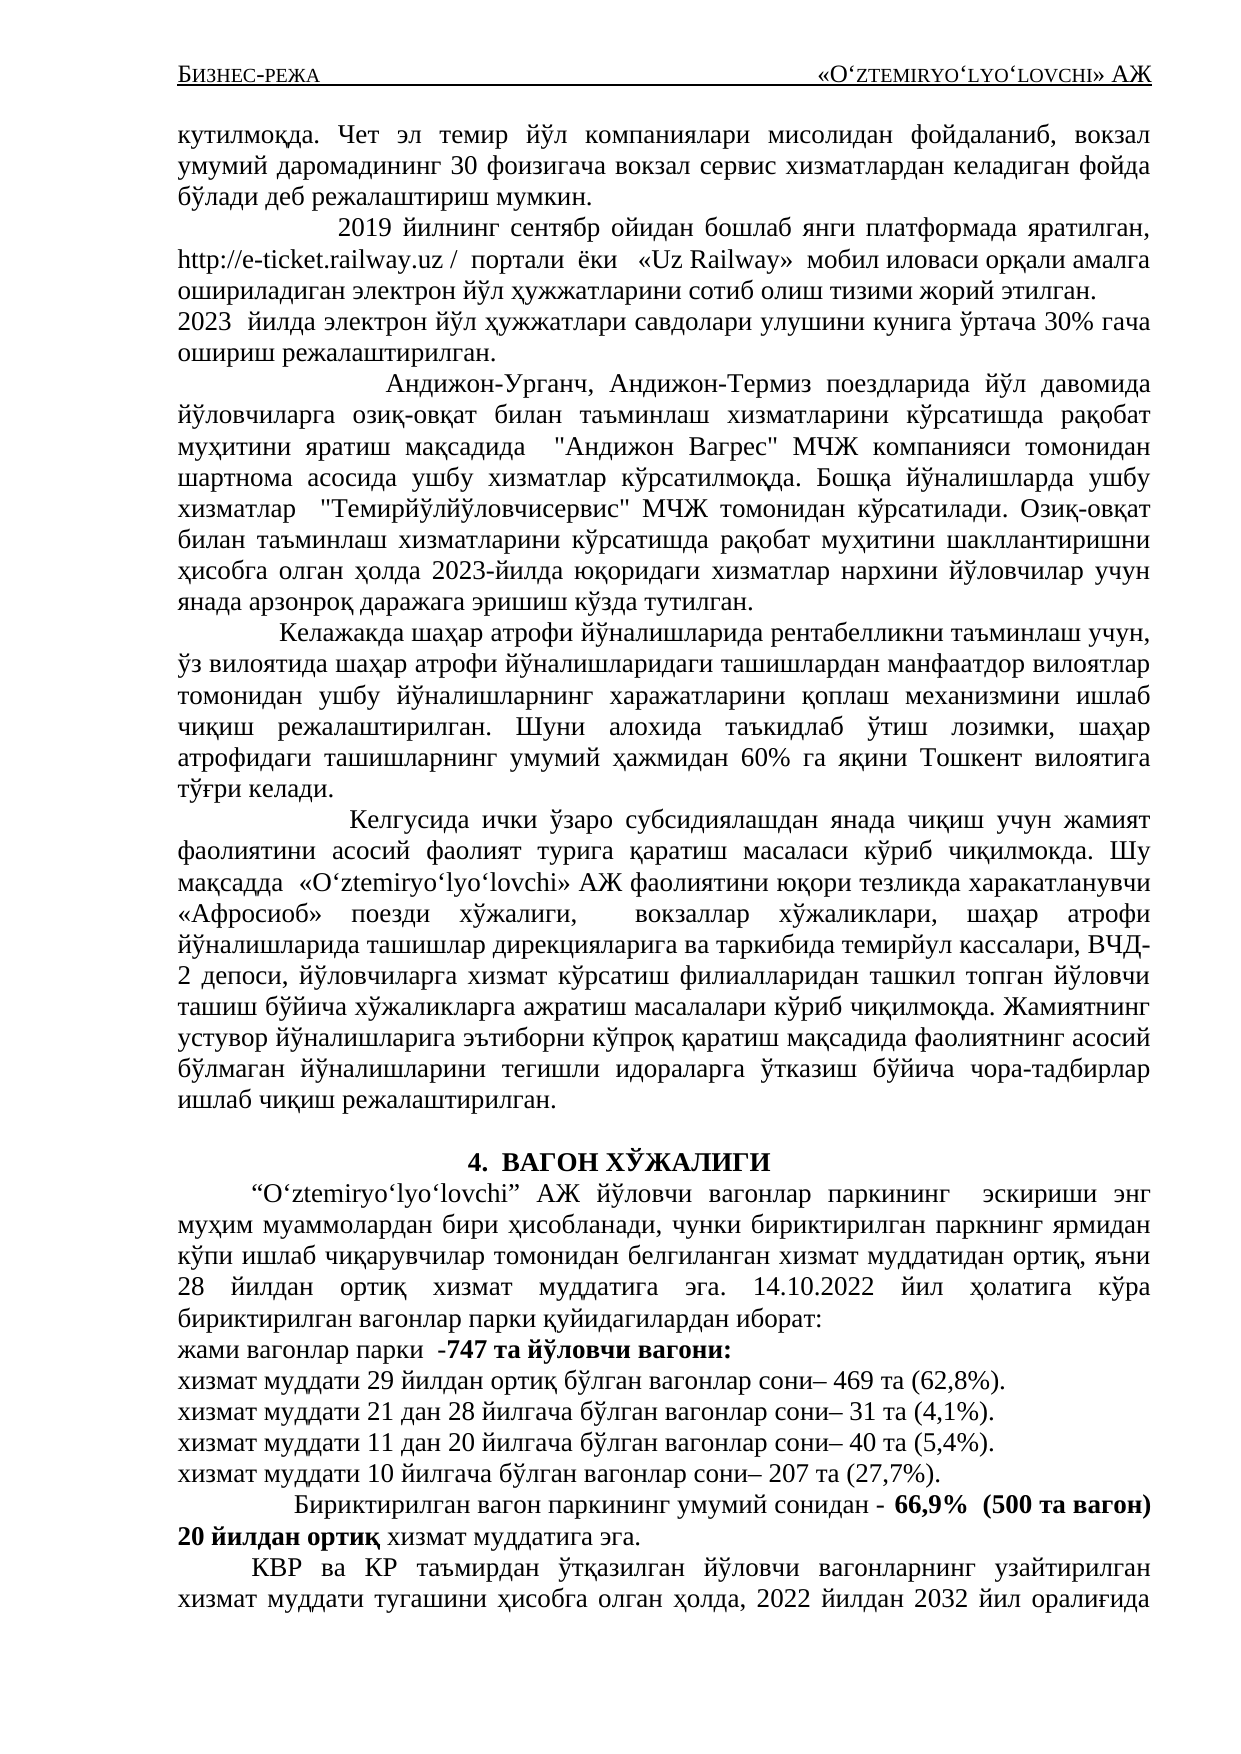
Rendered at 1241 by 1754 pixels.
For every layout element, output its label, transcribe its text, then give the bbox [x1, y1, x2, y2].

text Андижон-Урганч, Андижон-Термиз поездларида йўл давомида йўловчиларга озиқ-овқат билан таъминлаш хизматларини кўрсатишда рақобат муҳитини яратиш мақсадида "Андижон Вагрес" МЧЖ компанияси томонидан шартнома асосида ушбу хизматлар кўрсатилмоқда. Бошқа йўналишларда ушбу хизматлар "Темирйўлйўловчисервис" МЧЖ томонидан кўрсатилади. Озиқ-овқат билан таъминлаш хизматларини кўрсатишда рақобат муҳитини шакллантиришни ҳисобга олган ҳолда 2023-йилда юқоридаги хизматлар нархини йўловчилар учун янада арзонроқ даражага эришиш кўзда тутилган. [177, 367, 1152, 616]
text 2019 йилнинг сентябр ойидан бошлаб янги платформада яратилган, http://e-ticket.railway.uz / портали ёки «Uz Railway» мобил иловаси орқали амалга ошириладиган электрон йўл ҳужжатларини сотиб олиш тизими жорий этилган. [177, 212, 1152, 305]
text хизмат муддати 21 дан 28 йилгача бўлган вагонлар сони– 31 та (4,1%). [177, 1395, 1152, 1426]
text хизмат муддати 29 йилдан ортиқ бўлган вагонлар сони– 469 та (62,8%). [177, 1364, 1152, 1395]
text 4. ВАГОН ХЎЖАЛИГИ [177, 1146, 1152, 1177]
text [177, 118, 1152, 212]
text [177, 1551, 1152, 1613]
text хизмат муддати 11 дан 20 йилгача бўлган вагонлар сони– 40 та (5,4%). [177, 1426, 1152, 1457]
text Бириктирилган вагон паркининг умумий сонидан - 66,9% (500 та вагон) 20 йилдан ортиқ хизмат муддатига эга. [177, 1488, 1152, 1551]
text “O‘ztemiryo‘lyo‘lovchi” АЖ йўловчи вагонлар паркининг эскириши энг муҳим муаммолардан бири ҳисобланади, чунки бириктирилган паркнинг ярмидан кўпи ишлаб чиқарувчилар томонидан белгиланган хизмат муддатидан ортиқ, яъни 28 йилдан ортиқ хизмат муддатига эга. 14.10.2022 йил ҳолатига кўра бириктирилган вагонлар парки қуйидагилардан иборат: [177, 1177, 1152, 1333]
text 2023 йилда электрон йўл ҳужжатлари савдолари улушини кунига ўртача 30% гача ошириш режалаштирилган. [177, 305, 1152, 367]
text Келажакда шаҳар атрофи йўналишларида рентабелликни таъминлаш учун, ўз вилоятида шаҳар атрофи йўналишларидаги ташишлардан манфаатдор вилоятлар томонидан ушбу йўналишларнинг харажатларини қоплаш механизмини ишлаб чиқиш режалаштирилган. Шуни алохида таъкидлаб ўтиш лозимки, шаҳар атрофидаги ташишларнинг умумий ҳажмидан 60% га яқини Тошкент вилоятига тўғри келади. [177, 616, 1152, 803]
text хизмат муддати 10 йилгача бўлган вагонлар сони– 207 та (27,7%). [177, 1457, 1152, 1488]
text жами вагонлар парки -747 та йўловчи вагони: [177, 1333, 1152, 1364]
text Келгусида ички ўзаро субсидиялашдан янада чиқиш учун жамият фаолиятини асосий фаолият турига қаратиш масаласи кўриб чиқилмокда. Шу мақсадда «O‘ztemiryo‘lyo‘lovchi» АЖ фаолиятини юқори тезликда харакатланувчи «Афросиоб» поезди хўжалиги, вокзаллар хўжаликлари, шаҳар атрофи йўналишларида ташишлар дирекцияларига ва таркибида темирйул кассалари, ВЧД-2 депоси, йўловчиларга хизмат кўрсатиш филиалларидан ташкил топган йўловчи ташиш бўйича хўжаликларга ажратиш масалалари кўриб чиқилмоқда. Жамиятнинг устувор йўналишларига эътиборни кўпроқ қаратиш мақсадида фаолиятнинг асосий бўлмаган йўналишларини тегишли идораларга ўтказиш бўйича чора-тадбирлар ишлаб чиқиш режалаштирилган. [177, 803, 1152, 1115]
